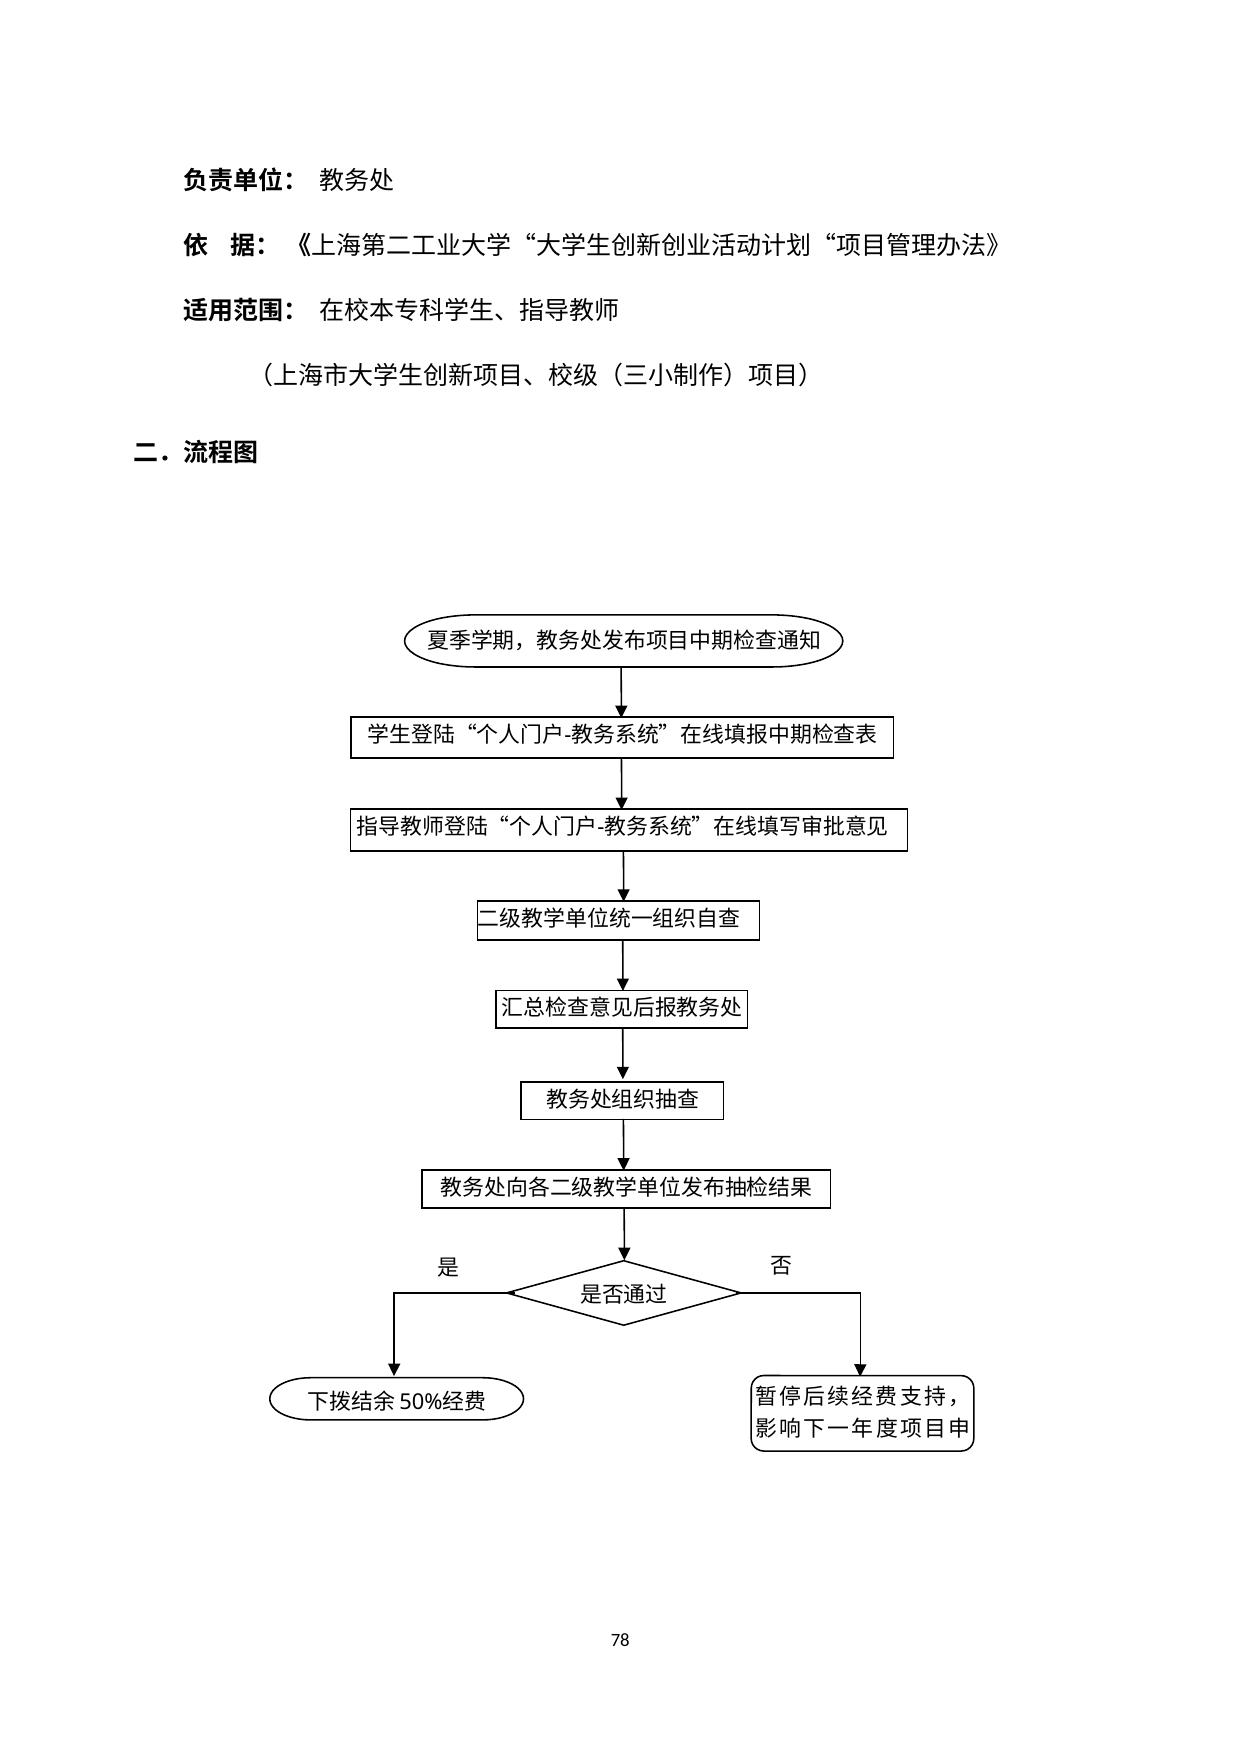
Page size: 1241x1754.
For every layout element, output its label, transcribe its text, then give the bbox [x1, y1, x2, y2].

text 负责单位： 教务处 [133, 146, 1107, 211]
text 依 据： 《上海第二工业大学“大学生创新创业活动计划“项目管理办法》 [133, 211, 1107, 276]
text 二．流程图 [133, 418, 1107, 483]
text （上海市大学生创新项目、校级（三小制作）项目） [133, 341, 1107, 406]
text 适用范围： 在校本专科学生、指导教师 [133, 276, 1107, 341]
